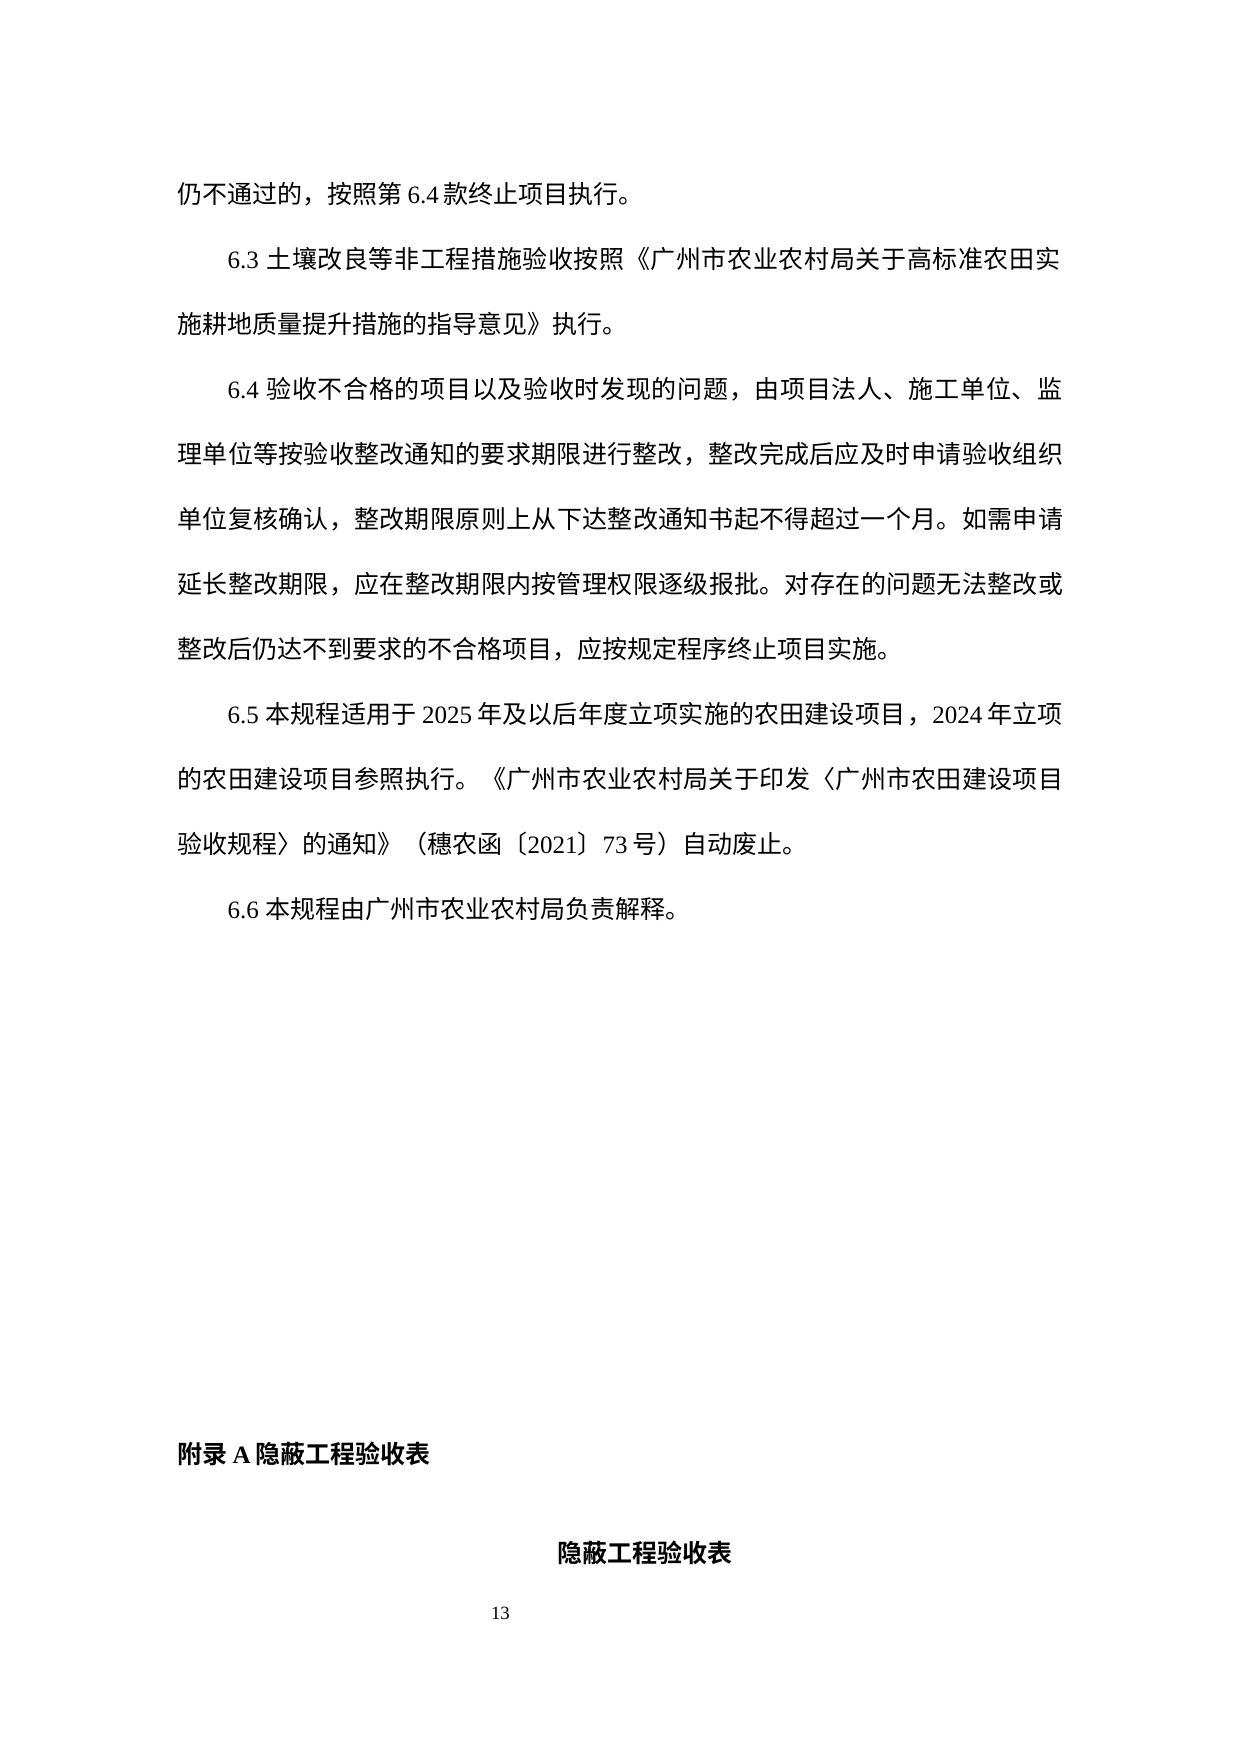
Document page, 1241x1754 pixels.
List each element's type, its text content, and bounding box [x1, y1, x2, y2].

text 隐蔽工程验收表 [177, 1519, 1063, 1584]
subtitle 附录A 隐蔽工程验收表 [177, 1420, 1063, 1485]
text 6.3 土壤改良等非工程措施验收按照《广州市农业农村局关于高标准农田实施耕地质量提升措施的指导意见》执行。 [177, 225, 1063, 355]
text 6.4 验收不合格的项目以及验收时发现的问题，由项目法人、施工单位、监理单位等按验收整改通知的要求期限进行整改，整改完成后应及时申请验收组织单位复核确认，整改期限原则上从下达整改通知书起不得超过一个月。如需申请延长整改期限，应在整改期限内按管理权限逐级报批。对存在的问题无法整改或整改后仍达不到要求的不合格项目，应按规定程序终止项目实施。 [177, 355, 1063, 680]
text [177, 160, 1063, 225]
text 6.6 本规程由广州市农业农村局负责解释。 [177, 875, 1063, 940]
text 6.5 本规程适用于2025年及以后年度立项实施的农田建设项目，2024年立项的农田建设项目参照执行。《广州市农业农村局关于印发〈广州市农田建设项目验收规程〉的通知》（穗农函〔2021〕73号）自动废止。 [177, 680, 1063, 875]
